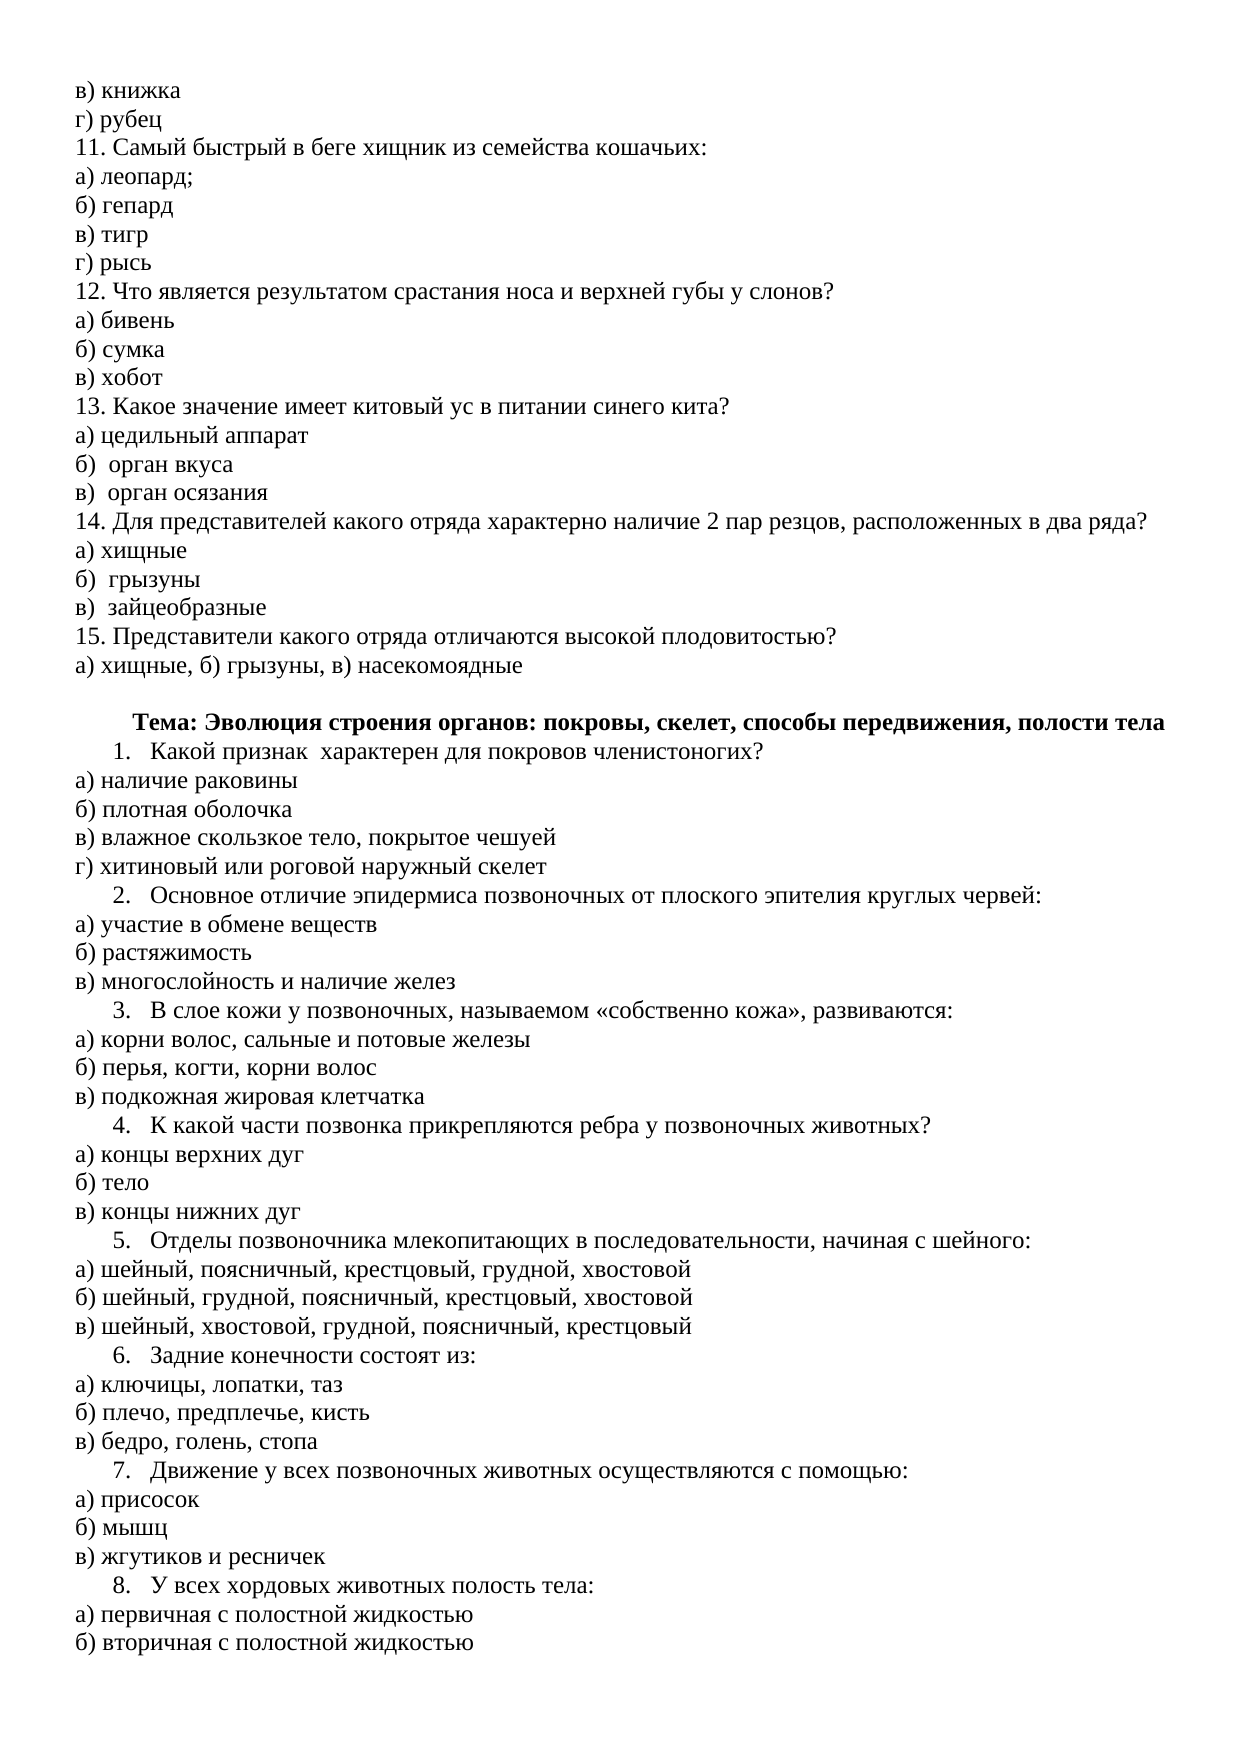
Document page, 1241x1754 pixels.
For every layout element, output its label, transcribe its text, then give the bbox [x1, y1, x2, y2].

text в) концы нижних дуг [75, 1196, 1165, 1225]
text б) шейный, грудной, поясничный, крестцовый, хвостовой [75, 1282, 1165, 1311]
text 12. Что является результатом срастания носа и верхней губы у слонов? [75, 276, 1165, 305]
text а) присосок [75, 1484, 1165, 1512]
text в) бедро, голень, стопа [75, 1426, 1165, 1455]
text г) хитиновый или роговой наружный скелет [75, 851, 1165, 880]
text в) влажное скользкое тело, покрытое чешуей [75, 822, 1165, 851]
text а) участие в обмене веществ [75, 909, 1165, 937]
text г) рубец [75, 104, 1165, 132]
text в) подкожная жировая клетчатка [75, 1081, 1165, 1110]
text г) рысь [75, 247, 1165, 276]
text в) зайцеобразные [75, 592, 1165, 621]
text б) сумка [75, 334, 1165, 362]
text а) бивень [75, 305, 1165, 334]
text б) грызуны [75, 564, 1165, 592]
text б) растяжимость [75, 937, 1165, 966]
text в) жгутиков и ресничек [75, 1541, 1165, 1570]
text а) первичная с полостной жидкостью [75, 1599, 1165, 1627]
text в) тигр [75, 219, 1165, 247]
text а) шейный, поясничный, крестцовый, грудной, хвостовой [75, 1254, 1165, 1282]
text б) плотная оболочка [75, 794, 1165, 822]
text в) шейный, хвостовой, грудной, поясничный, крестцовый [75, 1311, 1165, 1340]
text б) тело [75, 1167, 1165, 1196]
text а) хищные, б) грызуны, в) насекомоядные [75, 650, 1165, 679]
list Какой признак характерен для покровов членистоногих? [112, 736, 1165, 765]
list Задние конечности состоят из: [112, 1340, 1165, 1369]
text Тема: Эволюция строения органов: покровы, скелет, способы передвижения, полости тела [75, 707, 1165, 736]
list Отделы позвоночника млекопитающих в последовательности, начиная с шейного: [112, 1225, 1165, 1254]
text 13. Какое значение имеет китовый ус в питании синего кита? [75, 391, 1165, 420]
text а) наличие раковины [75, 765, 1165, 794]
text в) книжка [75, 75, 1165, 104]
list У всех хордовых животных полость тела: [112, 1570, 1165, 1599]
text а) хищные [75, 535, 1165, 564]
text б) вторичная с полостной жидкостью [75, 1627, 1165, 1656]
list К какой части позвонка прикрепляются ребра у позвоночных животных? [112, 1110, 1165, 1139]
text б) мышц [75, 1512, 1165, 1541]
text 14. Для представителей какого отряда характерно наличие 2 пар резцов, расположенных в два ряда? [75, 506, 1165, 535]
text в) хобот [75, 362, 1165, 391]
text а) цедильный аппарат [75, 420, 1165, 449]
text б) плечо, предплечье, кисть [75, 1397, 1165, 1426]
list Основное отличие эпидермиса позвоночных от плоского эпителия круглых червей: [112, 880, 1165, 909]
text а) корни волос, сальные и потовые железы [75, 1024, 1165, 1052]
text б) перья, когти, корни волос [75, 1052, 1165, 1081]
text б) орган вкуса [75, 449, 1165, 477]
text б) гепард [75, 190, 1165, 219]
text а) концы верхних дуг [75, 1139, 1165, 1167]
text в) орган осязания [75, 477, 1165, 506]
text 15. Представители какого отряда отличаются высокой плодовитостью? [75, 621, 1165, 650]
text а) ключицы, лопатки, таз [75, 1369, 1165, 1397]
text в) многослойность и наличие желез [75, 966, 1165, 995]
list В слое кожи у позвоночных, называемом «собственно кожа», развиваются: [112, 995, 1165, 1024]
text 11. Самый быстрый в беге хищник из семейства кошачьих: [75, 132, 1165, 161]
text а) леопард; [75, 161, 1165, 190]
list Движение у всех позвоночных животных осуществляются с помощью: [112, 1455, 1165, 1484]
